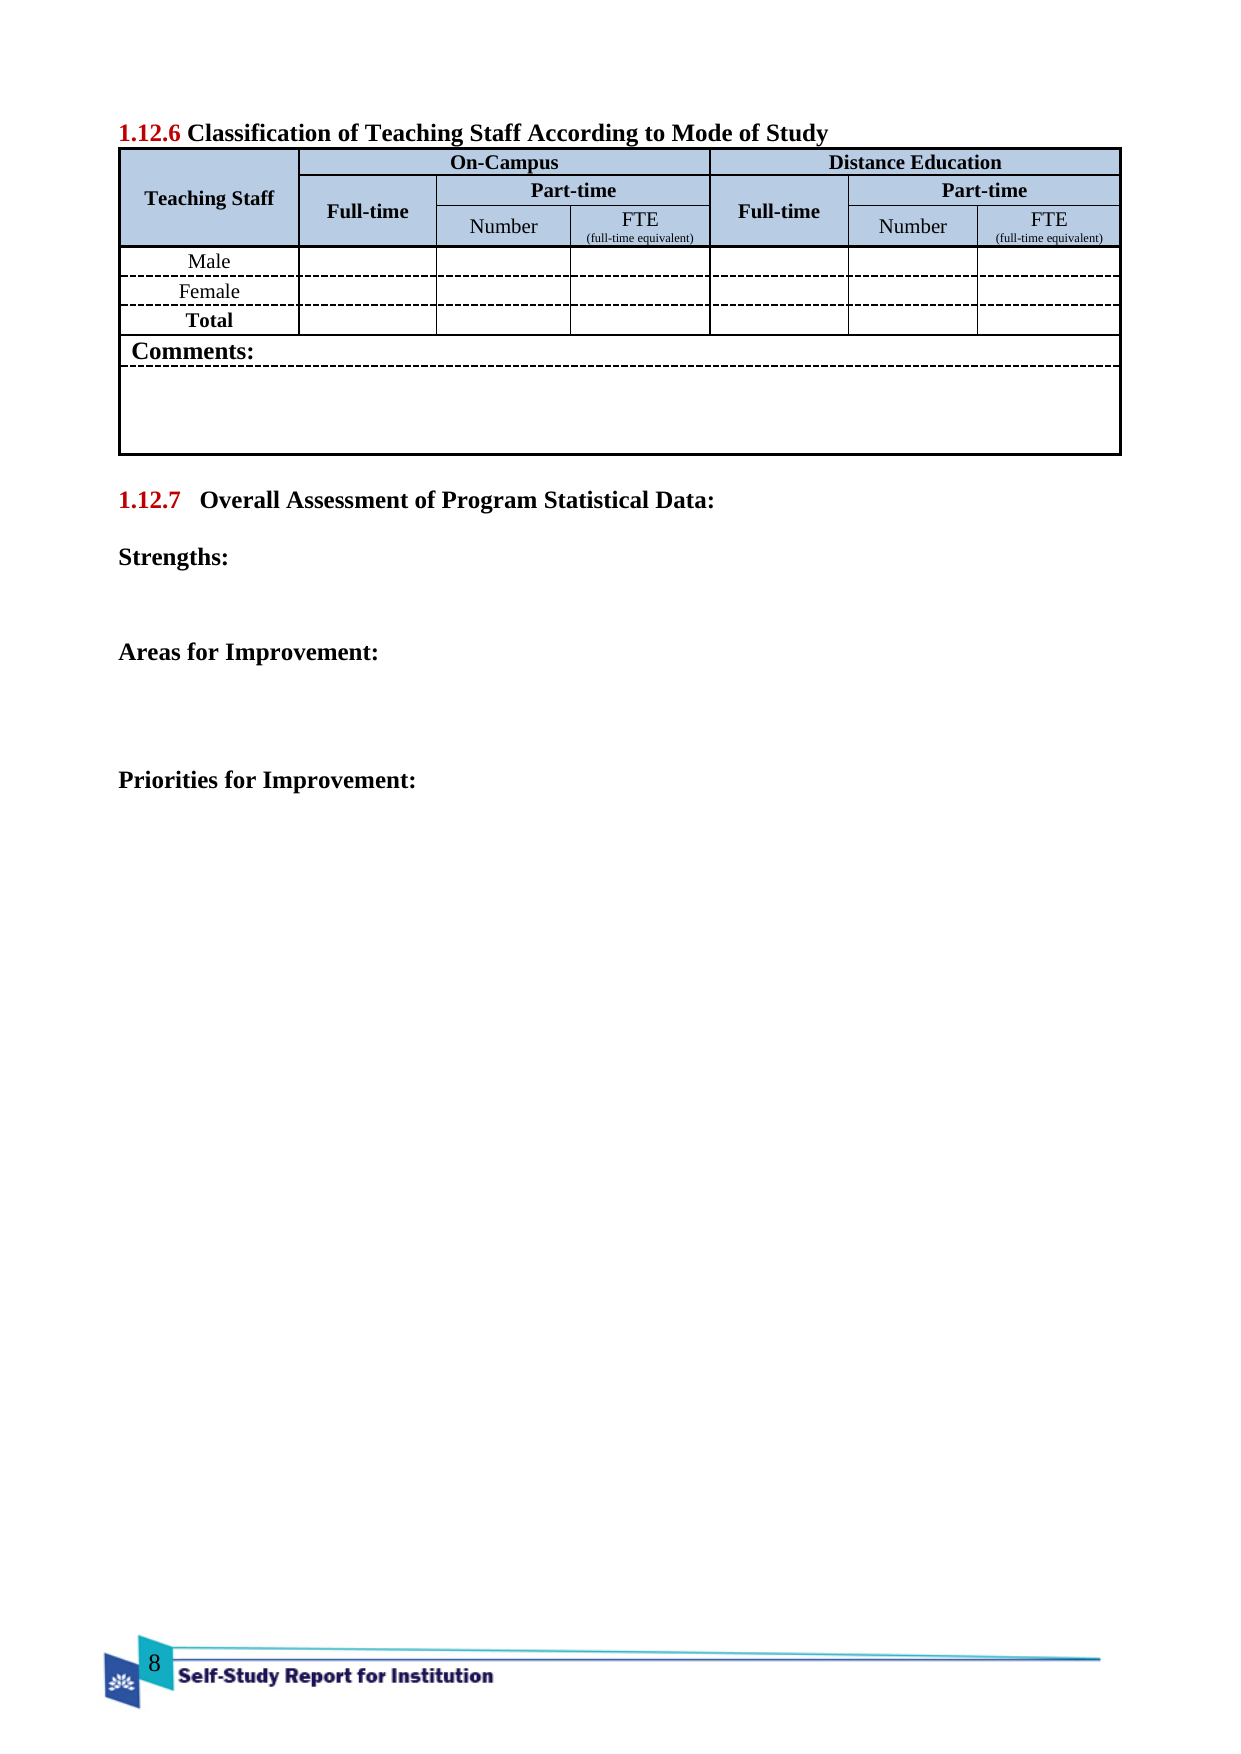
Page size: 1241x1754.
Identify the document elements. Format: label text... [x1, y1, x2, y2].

table_cell [121, 365, 1119, 453]
table_cell [849, 275, 977, 304]
table_cell FTE (full-time equivalent) [571, 206, 709, 245]
table_cell Full-time [300, 176, 436, 245]
table_cell FTE (full-time equivalent) [978, 206, 1119, 245]
table_cell [571, 304, 709, 334]
table_header Distance Education [711, 150, 1119, 174]
table_cell Number [437, 206, 570, 245]
table_cell [849, 248, 977, 275]
table_cell [711, 248, 848, 275]
table_cell Female [121, 275, 298, 304]
table_cell Part-time [437, 176, 709, 205]
text Priorities for Improvement: [118, 765, 1122, 794]
table_cell [849, 304, 977, 334]
table_cell Total [121, 304, 298, 334]
subtitle 1.12.7 Overall Assessment of Program Statistical Data: [118, 485, 1122, 513]
table_cell Male [121, 248, 298, 275]
table_cell [711, 275, 848, 304]
text Strengths: [118, 542, 1122, 571]
table_cell Number [849, 206, 977, 245]
picture [96, 1618, 1101, 1724]
table_cell Part-time [849, 176, 1119, 205]
table_cell [571, 248, 709, 275]
table_cell [978, 275, 1119, 304]
table_cell [978, 248, 1119, 275]
table_cell [437, 275, 570, 304]
table_cell Full-time [711, 176, 848, 245]
table_header Teaching Staff [121, 150, 298, 245]
table_cell [300, 275, 436, 304]
table_cell [300, 304, 436, 334]
table_header On-Campus [300, 150, 709, 174]
table_cell [978, 304, 1119, 334]
text Areas for Improvement: [118, 637, 1122, 666]
table_cell [300, 248, 436, 275]
table_cell [437, 248, 570, 275]
table_cell [437, 304, 570, 334]
table_cell [711, 304, 848, 334]
subtitle 1.12.6 Classification of Teaching Staff According to Mode of Study [118, 118, 1122, 147]
table_cell [571, 275, 709, 304]
table_cell Comments: [121, 336, 1119, 364]
